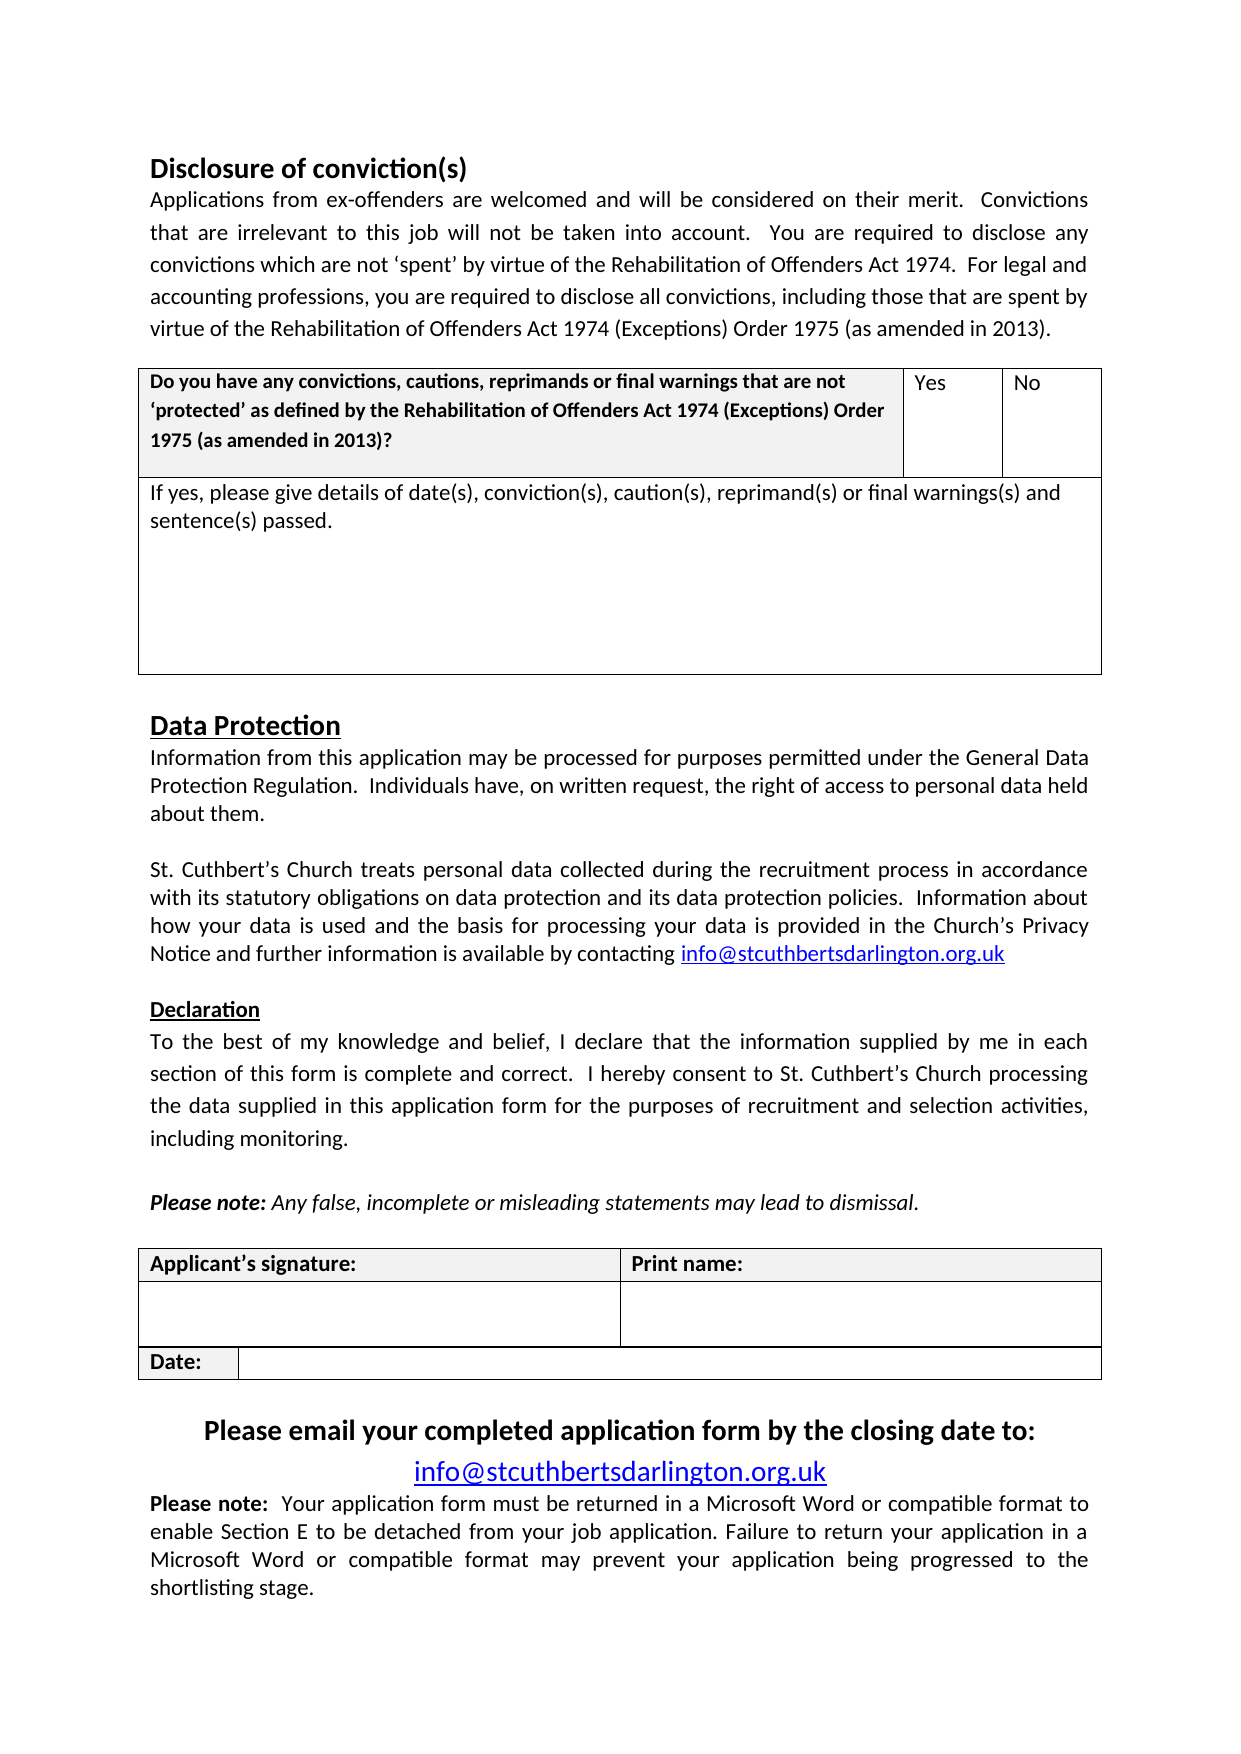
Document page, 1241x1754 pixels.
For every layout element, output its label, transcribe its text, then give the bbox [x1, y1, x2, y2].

table_cell If yes, please give details of date(s), conviction(s), caution(s), reprimand(s) or final warnings(s) and sentence(s) passed. [139, 478, 1101, 674]
table_header No [1003, 369, 1101, 477]
text info@stcuthbertsdarlington.org.uk [150, 1453, 1090, 1489]
table_cell [239, 1348, 1101, 1379]
text Information from this application may be processed for purposes permitted under the General Data Protection Regulation. Individuals have, on written request, the right of access to personal data held about them. [150, 743, 1090, 827]
text St. Cuthbert’s Church treats personal data collected during the recruitment process in accordance with its statutory obligations on data protection and its data protection policies. Information about how your data is used and the basis for processing your data is provided in the Church’s Privacy Notice and further information is available by contacting info@stcuthbertsdarlington.org.uk [150, 855, 1090, 967]
text Declaration [150, 995, 1090, 1023]
text Please email your completed application form by the closing date to: [150, 1412, 1090, 1448]
text Data Protection [150, 707, 1090, 743]
table_cell Date: [139, 1348, 238, 1379]
text To the best of my knowledge and belief, I declare that the information supplied by me in each section of this form is complete and correct. I hereby consent to St. Cuthbert’s Church processing the data supplied in this application form for the purposes of recruitment and selection activities, including monitoring. [150, 1027, 1090, 1152]
table_header Applicant’s signature: [139, 1249, 620, 1281]
text Please note: Any false, incomplete or misleading statements may lead to dismissal. [150, 1188, 1090, 1216]
text Applications from ex-offenders are welcomed and will be considered on their merit. Convictions that are irrelevant to this job will not be taken into account. You are required to disclose any convictions which are not ‘spent’ by virtue of the Rehabilitation of Offenders Act 1974. For legal and accounting professions, you are required to disclose all convictions, including those that are spent by virtue of the Rehabilitation of Offenders Act 1974 (Exceptions) Order 1975 (as amended in 2013). [150, 186, 1090, 342]
table_cell [621, 1282, 1101, 1346]
table_cell [139, 1282, 620, 1346]
text Disclosure of conviction(s) [150, 150, 1090, 186]
table_header Print name: [621, 1249, 1101, 1281]
text Please note: Your application form must be returned in a Microsoft Word or compatible format to enable Section E to be detached from your job application. Failure to return your application in a Microsoft Word or compatible format may prevent your application being progressed to the shortlisting stage. [150, 1489, 1090, 1601]
table_header Do you have any convictions, cautions, reprimands or final warnings that are not ‘protected’ as defined by the Rehabilitation of Offenders Act 1974 (Exceptions) Order 1975 (as amended in 2013)? [139, 369, 903, 477]
table_header Yes [904, 369, 1002, 477]
